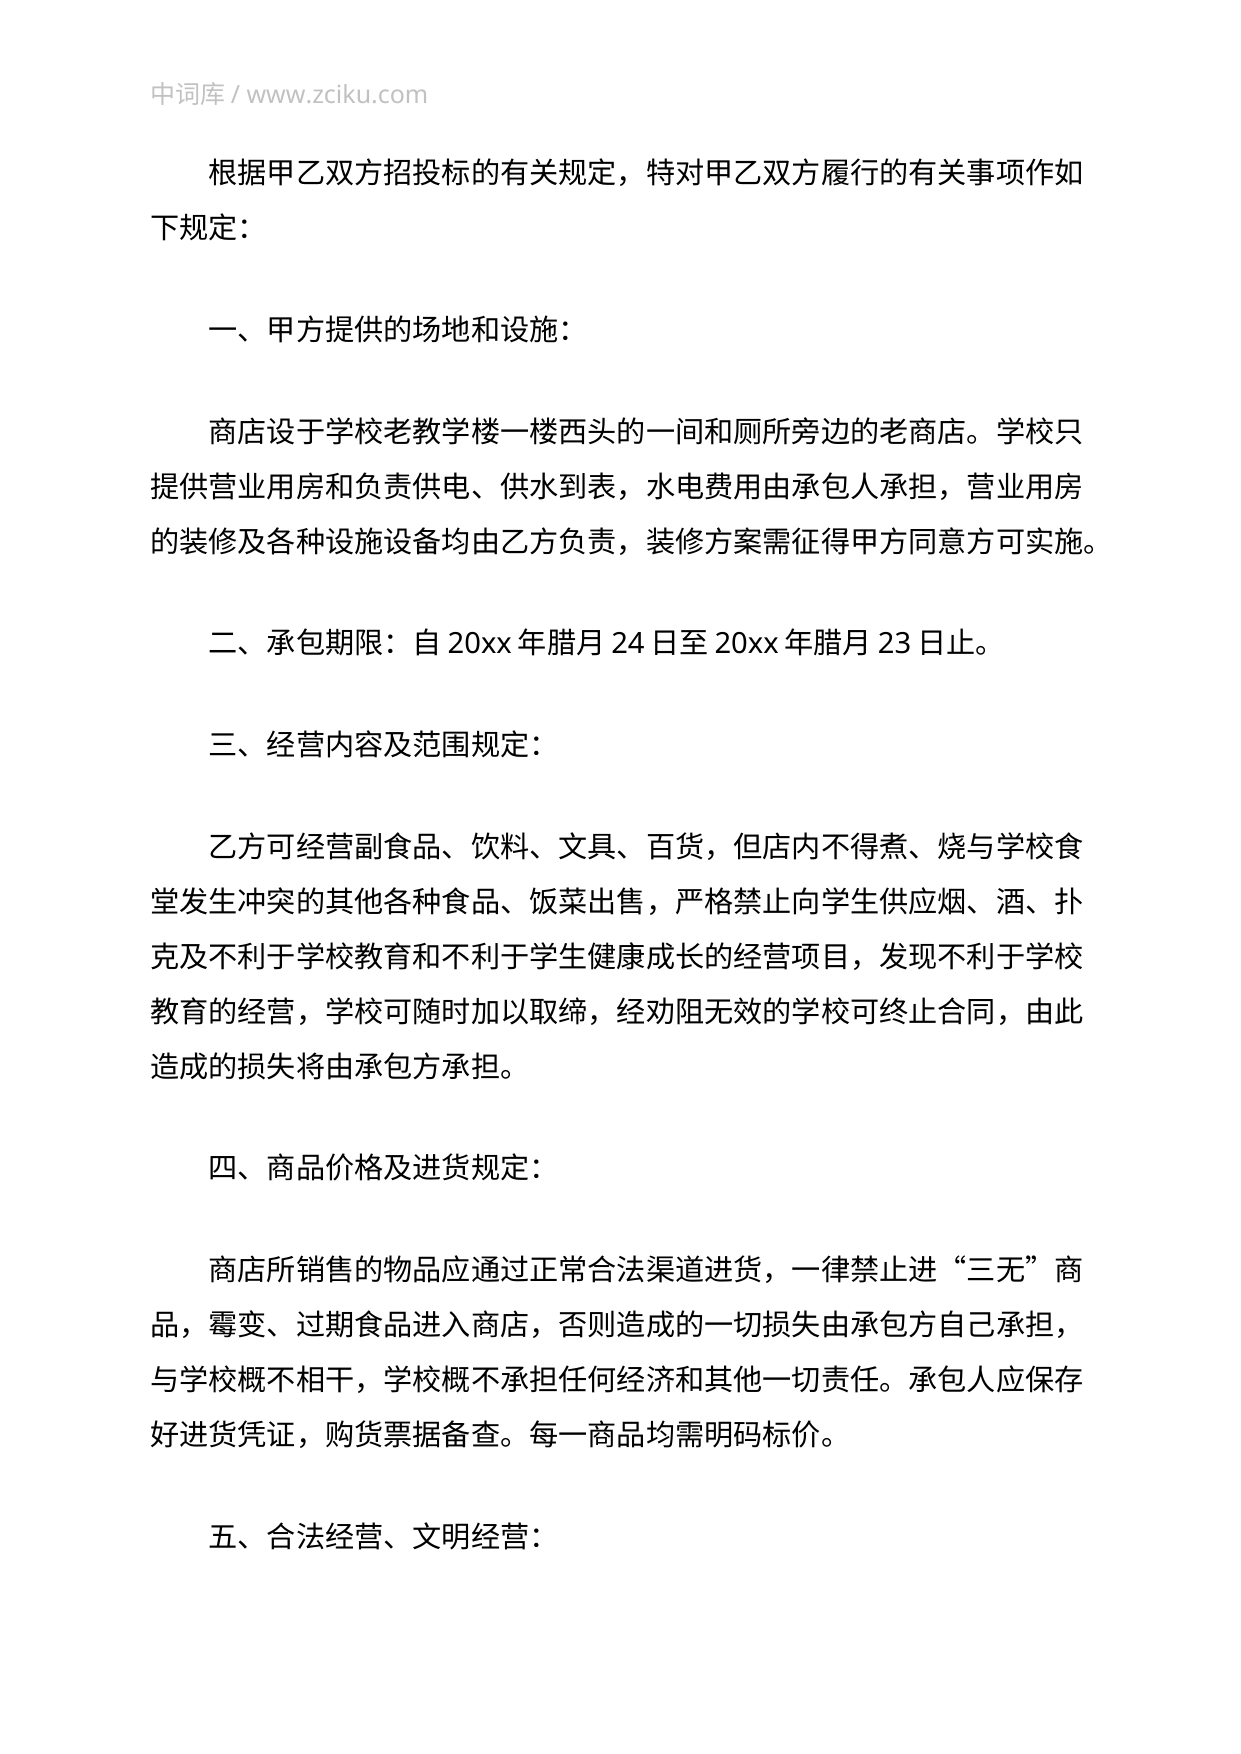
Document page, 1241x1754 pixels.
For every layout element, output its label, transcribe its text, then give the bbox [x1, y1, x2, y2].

text 五、合法经营、文明经营： [150, 1513, 1090, 1556]
text 根据甲乙双方招投标的有关规定，特对甲乙双方履行的有关事项作如下规定： [150, 150, 1090, 247]
text 乙方可经营副食品、饮料、文具、百货，但店内不得煮、烧与学校食堂发生冲突的其他各种食品、饭菜出售，严格禁止向学生供应烟、酒、扑克及不利于学校教育和不利于学生健康成长的经营项目，发现不利于学校教育的经营，学校可随时加以取缔，经劝阻无效的学校可终止合同，由此造成的损失将由承包方承担。 [150, 824, 1090, 1086]
text 商店设于学校老教学楼一楼西头的一间和厕所旁边的老商店。学校只提供营业用房和负责供电、供水到表，水电费用由承包人承担，营业用房的装修及各种设施设备均由乙方负责，装修方案需征得甲方同意方可实施。 [150, 408, 1090, 561]
text 商店所销售的物品应通过正常合法渠道进货，一律禁止进“三无”商品，霉变、过期食品进入商店，否则造成的一切损失由承包方自己承担，与学校概不相干，学校概不承担任何经济和其他一切责任。承包人应保存好进货凭证，购货票据备查。每一商品均需明码标价。 [150, 1247, 1090, 1454]
text 四、商品价格及进货规定： [150, 1145, 1090, 1187]
text 二、承包期限：自20xx年腊月24日至20xx年腊月23日止。 [150, 620, 1090, 662]
text 三、经营内容及范围规定： [150, 722, 1090, 764]
text 一、甲方提供的场地和设施： [150, 307, 1090, 349]
